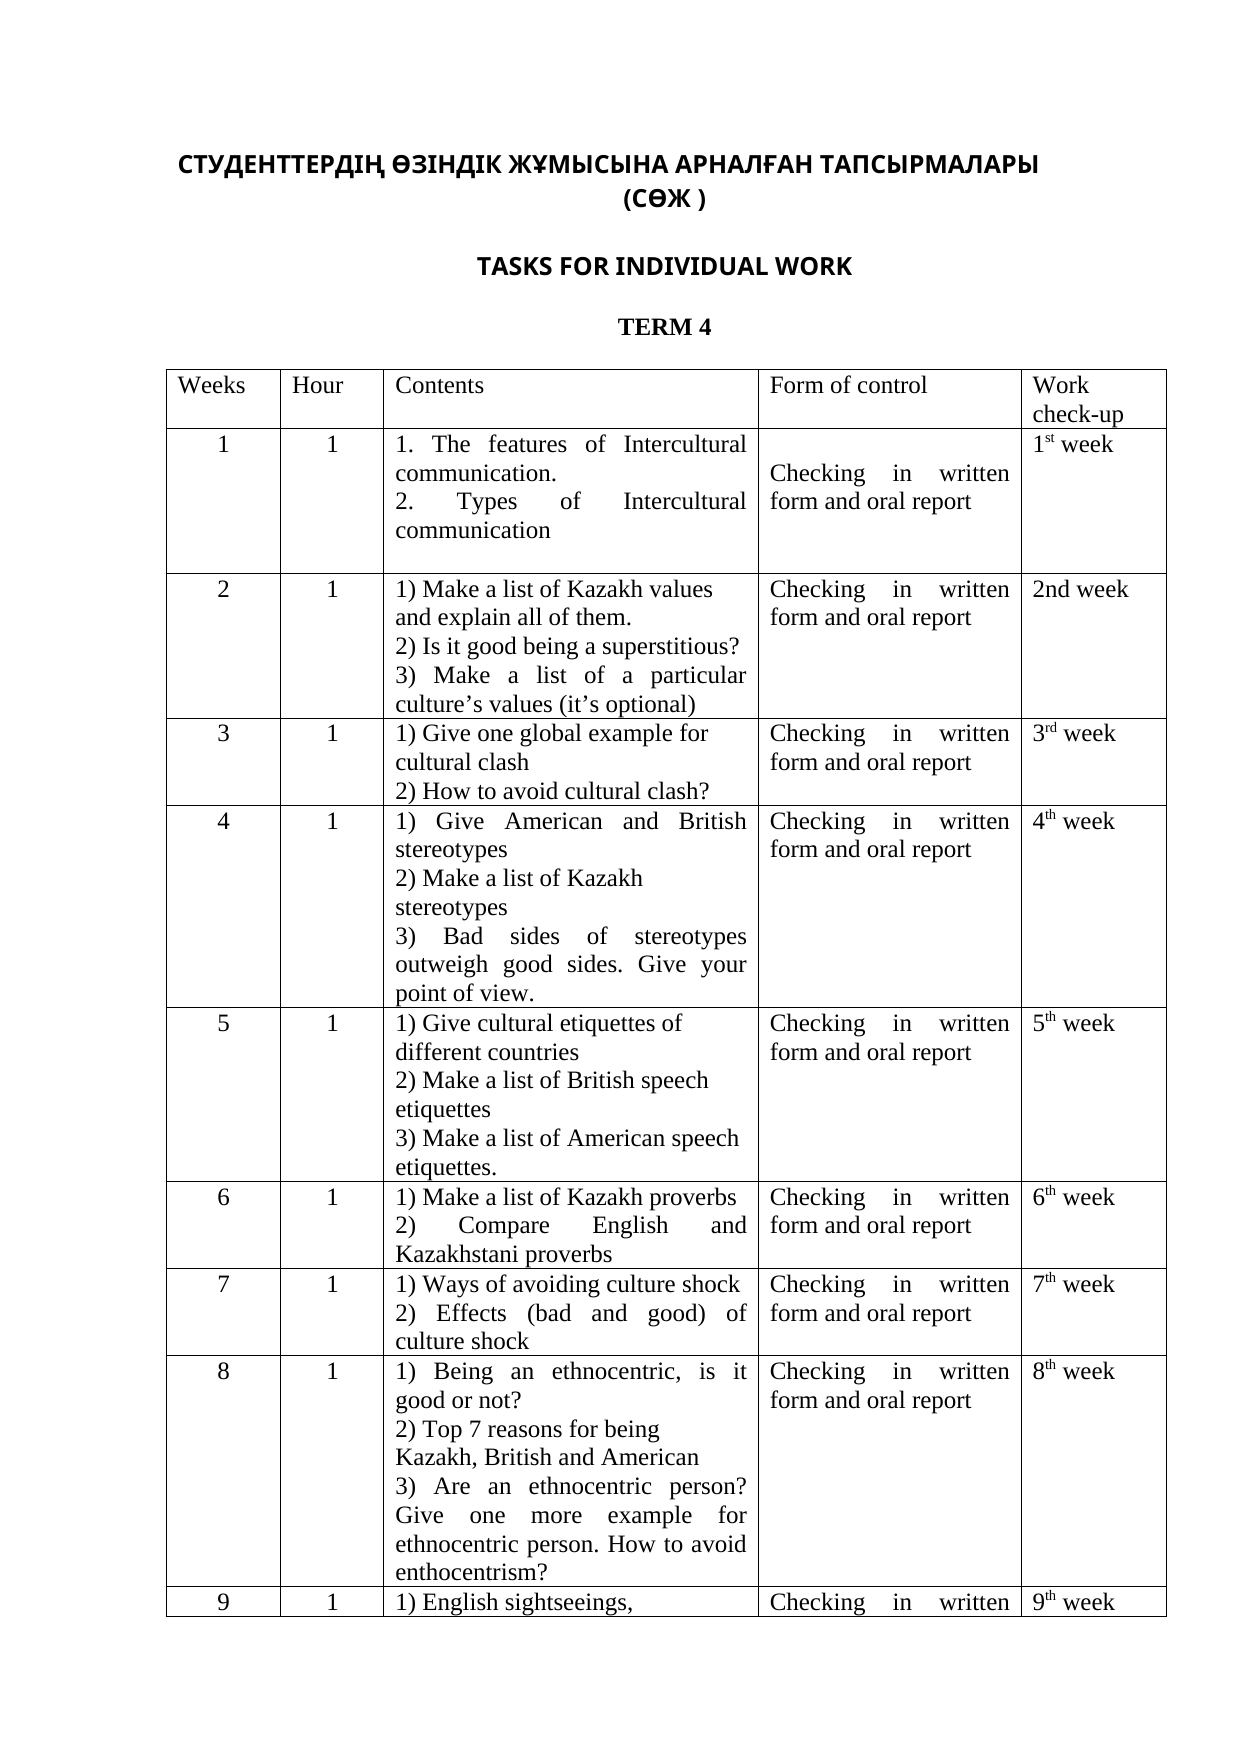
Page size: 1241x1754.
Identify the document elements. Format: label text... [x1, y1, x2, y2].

table_cell 1. The features of Intercultural communication. 2. Types of Intercultural communication [384, 429, 758, 573]
table_cell 3rd week [1022, 719, 1166, 805]
text TERM 4 [177, 312, 1152, 341]
subtitle (СӨЖ ) [177, 181, 1152, 215]
table_cell 1) Give cultural etiquettes of different countries 2) Make a list of British speech etiquettes 3) Make a list of American speech etiquettes. [384, 1008, 758, 1181]
table_cell 1 [281, 719, 383, 805]
table_cell 7 [167, 1269, 280, 1355]
table_cell 9 [167, 1587, 280, 1616]
table_cell Checking in written form and oral report [759, 1008, 1021, 1181]
table_cell 4th week [1022, 806, 1166, 1007]
table_cell 1) Make a list of Kazakh proverbs 2) Compare English and Kazakhstani proverbs [384, 1182, 758, 1268]
table_cell 1 [281, 1356, 383, 1586]
table_cell 2nd week [1022, 574, 1166, 717]
table_cell 1) Give American and British stereotypes 2) Make a list of Kazakh stereotypes 3) Bad sides of stereotypes outweigh good sides. Give your point of view. [384, 806, 758, 1007]
table_cell 5th week [1022, 1008, 1166, 1181]
table_cell 3 [167, 719, 280, 805]
table_cell 1 [281, 574, 383, 717]
table_cell 1) Make a list of Kazakh values and explain all of them. 2) Is it good being a superstitious? 3) Make a list of a particular culture’s values (it’s optional) [384, 574, 758, 717]
table_header Form of control [759, 370, 1021, 428]
subtitle СТУДЕНТТЕРДІҢ ӨЗІНДІК ЖҰМЫСЫНА АРНАЛҒАН ТАПСЫРМАЛАРЫ [177, 147, 1152, 181]
table_cell 1 [281, 806, 383, 1007]
table_cell 1 [167, 429, 280, 573]
table_cell Checking in written form and oral report [759, 806, 1021, 1007]
table_cell 5 [167, 1008, 280, 1181]
table_cell 1 [281, 429, 383, 573]
table_cell 7th week [1022, 1269, 1166, 1355]
table_cell 4 [167, 806, 280, 1007]
table_cell 1) Ways of avoiding culture shock 2) Effects (bad and good) of culture shock [384, 1269, 758, 1355]
table_cell Checking in written form and oral report [759, 429, 1021, 573]
table_cell Checking in written form and oral report [759, 574, 1021, 717]
table_cell 1st week [1022, 429, 1166, 573]
table_cell 2 [167, 574, 280, 717]
table_cell 1 [281, 1008, 383, 1181]
table_cell Checking in written form and oral report [759, 1269, 1021, 1355]
table_cell 8 [167, 1356, 280, 1586]
table_cell 6 [167, 1182, 280, 1268]
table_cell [384, 1587, 758, 1616]
table_cell 9th week [1022, 1587, 1166, 1616]
table_cell Checking in written form and oral report [759, 719, 1021, 805]
table_cell 1 [281, 1182, 383, 1268]
table_header Weeks [167, 370, 280, 428]
table_header Hour [281, 370, 383, 428]
subtitle TASKS FOR INDIVIDUAL WORK [177, 249, 1152, 283]
table_cell 8th week [1022, 1356, 1166, 1586]
table_cell Checking in written form and oral report [759, 1356, 1021, 1586]
table_header Work check-up [1022, 370, 1166, 428]
table_cell 1 [281, 1587, 383, 1616]
table_header Contents [384, 370, 758, 428]
table_cell 1 [281, 1269, 383, 1355]
table_cell 6th week [1022, 1182, 1166, 1268]
table_cell Checking in written form and oral report [759, 1182, 1021, 1268]
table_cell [759, 1587, 1021, 1616]
table_cell 1) Give one global example for cultural clash 2) How to avoid cultural clash? [384, 719, 758, 805]
table_cell 1) Being an ethnocentric, is it good or not? 2) Top 7 reasons for being Kazakh, British and American 3) Are an ethnocentric person? Give one more example for ethnocentric person. How to avoid enthocentrism? [384, 1356, 758, 1586]
